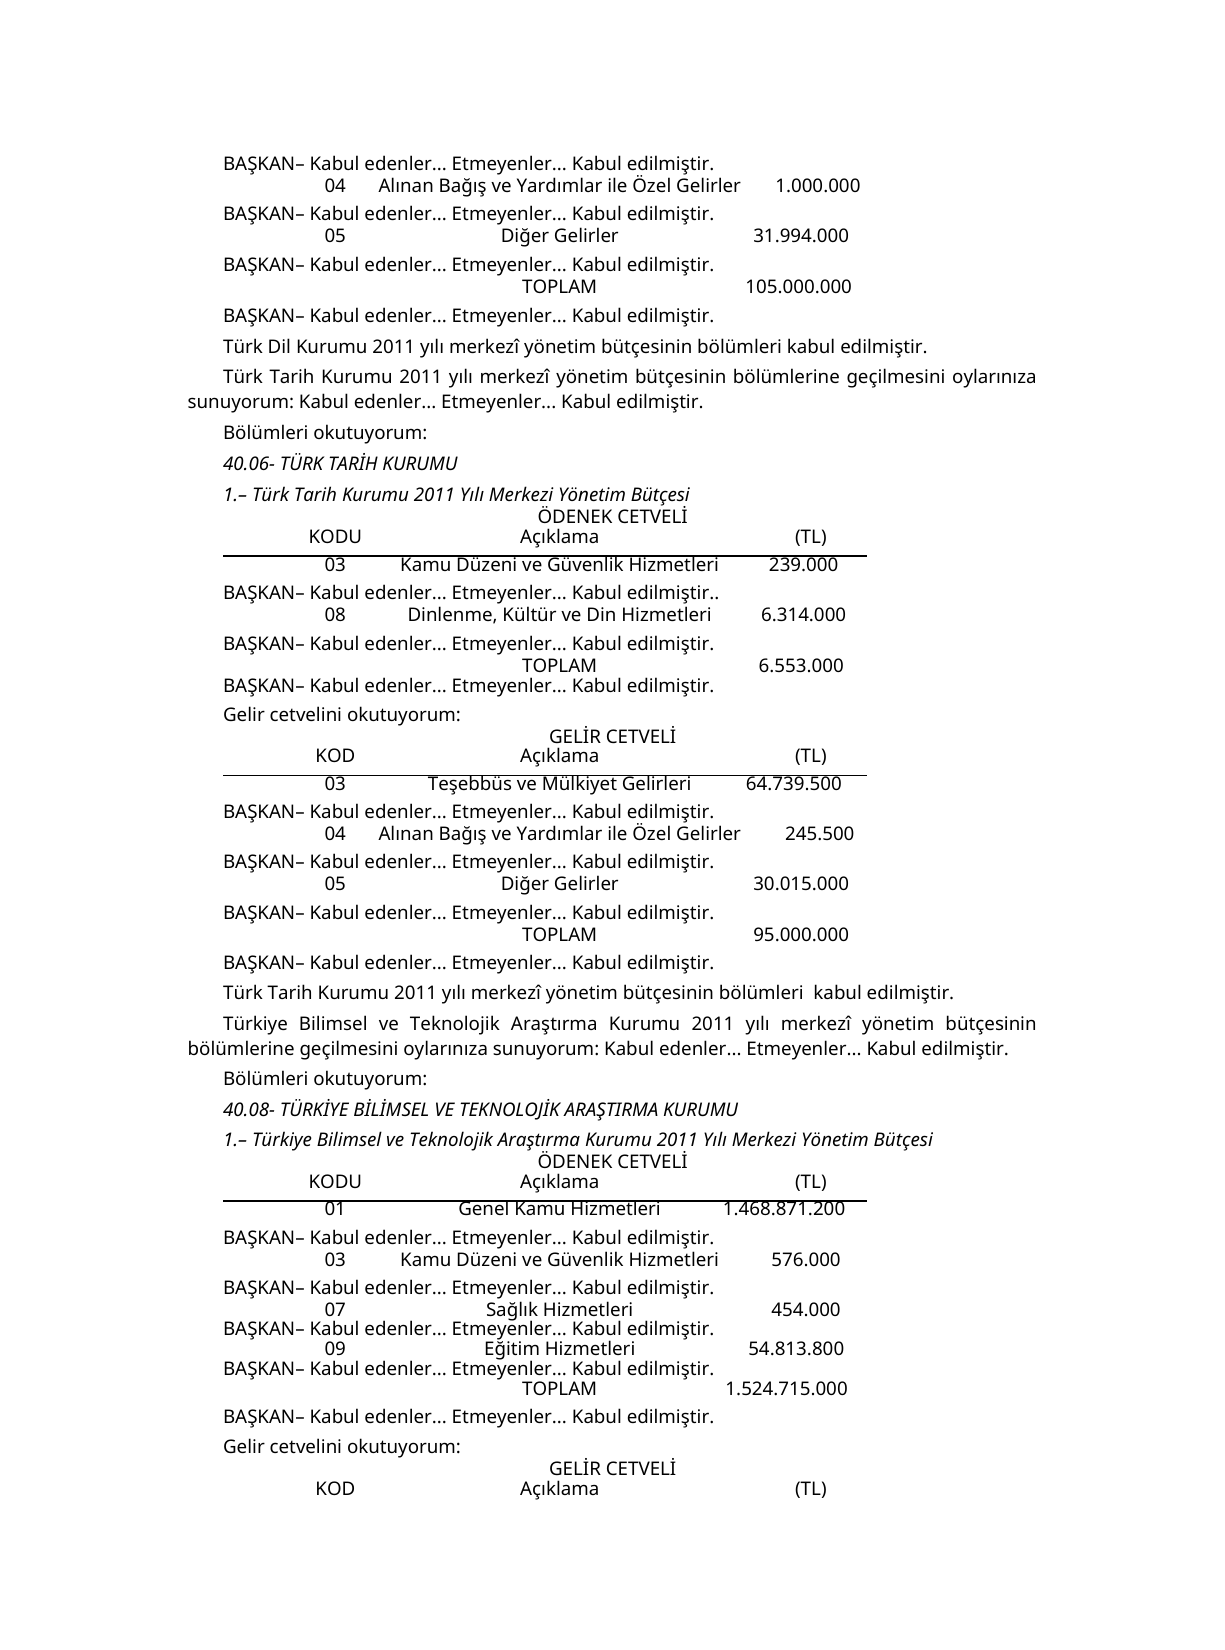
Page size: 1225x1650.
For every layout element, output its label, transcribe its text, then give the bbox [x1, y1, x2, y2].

text BAŞKAN– Kabul edenler... Etmeyenler... Kabul edilmiştir.. [187, 580, 1037, 605]
text ÖDENEK CETVELİ [187, 1157, 1037, 1171]
text BAŞKAN– Kabul edenler... Etmeyenler... Kabul edilmiştir. [683, 1325, 1037, 1339]
text 1.– Türk Tarih Kurumu 2011 Yılı Merkezi Yönetim Bütçesi [187, 481, 1037, 506]
text Türk Tarih Kurumu 2011 yılı merkezî yönetim bütçesinin bölümleri kabul edilmiştir. [187, 980, 1037, 1005]
text Bölümleri okutuyorum: [187, 420, 1037, 445]
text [187, 1403, 1037, 1428]
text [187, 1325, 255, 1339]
text KODU Açıklama (TL) [797, 1177, 1037, 1191]
text TOPLAM 95.000.000 [187, 930, 1037, 944]
text BAŞKAN– Kabul edenler... Etmeyenler... Kabul edilmiştir. [187, 302, 1037, 327]
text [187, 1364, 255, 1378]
text 08 Dinlenme, Kültür ve Din Hizmetleri 6.314.000 [187, 611, 1037, 625]
text 1.– Türkiye Bilimsel ve Teknolojik Araştırma Kurumu 2011 Yılı Merkezi Yönetim Bütçesi [187, 1127, 1037, 1152]
text 40.08- TÜRKİYE BİLİMSEL VE TEKNOLOJİK ARAŞTIRMA KURUMU [187, 1096, 1037, 1121]
text Türkiye Bilimsel ve Teknolojik Araştırma Kurumu 2011 yılı merkezî yönetim bütçesinin bölümlerine geçilmesini oylarınıza sunuyorum: Kabul edenler... Etmeyenler... Kabul edilmiştir. [187, 1011, 1037, 1060]
text 03 Kamu Düzeni ve Güvenlik Hizmetleri 239.000 [187, 560, 1037, 574]
text 05 Diğer Gelirler 31.994.000 [187, 232, 527, 246]
text Gelir cetvelini okutuyorum: [187, 701, 1037, 726]
text BAŞKAN– Kabul edenler... Etmeyenler... Kabul edilmiştir. [187, 949, 1037, 974]
text 01 Genel Kamu Hizmetleri 1.468.871.200 [187, 1205, 1037, 1218]
text KODU Açıklama (TL) [797, 532, 1037, 546]
text BAŞKAN– Kabul edenler... Etmeyenler... Kabul edilmiştir. [187, 799, 1037, 824]
text 03 Teşebbüs ve Mülkiyet Gelirleri 64.739.500 [187, 779, 1037, 793]
text BAŞKAN– Kabul edenler... Etmeyenler... Kabul edilmiştir. [187, 849, 1037, 874]
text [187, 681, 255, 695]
text BAŞKAN– Kabul edenler... Etmeyenler... Kabul edilmiştir. [250, 1364, 1037, 1378]
text BAŞKAN– Kabul edenler... Etmeyenler... Kabul edilmiştir. [250, 1325, 501, 1339]
text KODU Açıklama (TL) [187, 1177, 798, 1191]
text KOD Açıklama (TL) [187, 752, 538, 766]
text BAŞKAN– Kabul edenler... Etmeyenler... Kabul edilmiştir. [187, 899, 1037, 924]
text ÖDENEK CETVELİ [187, 512, 1037, 526]
text TOPLAM 6.553.000 [187, 661, 1037, 675]
text KOD Açıklama (TL) [187, 1484, 798, 1498]
text 09 Eğitim Hizmetleri 54.813.800 [187, 1344, 1037, 1358]
text Gelir cetvelini okutuyorum: [187, 1434, 1037, 1459]
text Bölümleri okutuyorum: [187, 1066, 1037, 1091]
text 03 Kamu Düzeni ve Güvenlik Hizmetleri 576.000 [187, 1255, 1037, 1269]
text KOD Açıklama (TL) [797, 1484, 1037, 1498]
text TOPLAM 105.000.000 [187, 282, 1037, 296]
text KOD Açıklama (TL) [535, 752, 1037, 766]
text 07 Sağlık Hizmetleri 454.000 [187, 1305, 1037, 1319]
text GELİR CETVELİ [187, 1464, 1037, 1478]
text Türk Tarih Kurumu 2011 yılı merkezî yönetim bütçesinin bölümlerine geçilmesini oylarınıza sunuyorum: Kabul edenler... Etmeyenler... Kabul edilmiştir. [187, 364, 1037, 414]
text 05 Diğer Gelirler 30.015.000 [528, 880, 1037, 893]
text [187, 150, 1037, 175]
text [187, 201, 1037, 226]
text TOPLAM 1.524.715.000 [187, 1384, 1037, 1398]
text 04 Alınan Bağış ve Yardımlar ile Özel Gelirler 245.500 [187, 829, 1037, 843]
text KODU Açıklama (TL) [187, 532, 798, 546]
text BAŞKAN– Kabul edenler... Etmeyenler... Kabul edilmiştir. [187, 631, 1037, 656]
text GELİR CETVELİ [187, 732, 1037, 746]
text BAŞKAN– Kabul edenler... Etmeyenler... Kabul edilmiştir. [250, 681, 1037, 695]
text BAŞKAN– Kabul edenler... Etmeyenler... Kabul edilmiştir. [187, 1274, 1037, 1299]
text BAŞKAN– Kabul edenler... Etmeyenler... Kabul edilmiştir. [187, 251, 1037, 276]
text Türk Dil Kurumu 2011 yılı merkezî yönetim bütçesinin bölümleri kabul edilmiştir. [187, 333, 1037, 358]
text BAŞKAN– Kabul edenler... Etmeyenler... Kabul edilmiştir. [187, 1224, 1037, 1249]
text 40.06- TÜRK TARİH KURUMU [187, 451, 1037, 476]
text 04 Alınan Bağış ve Yardımlar ile Özel Gelirler 1.000.000 [187, 181, 1037, 195]
text 05 Diğer Gelirler 30.015.000 [187, 880, 527, 893]
text 05 Diğer Gelirler 31.994.000 [528, 232, 1037, 246]
